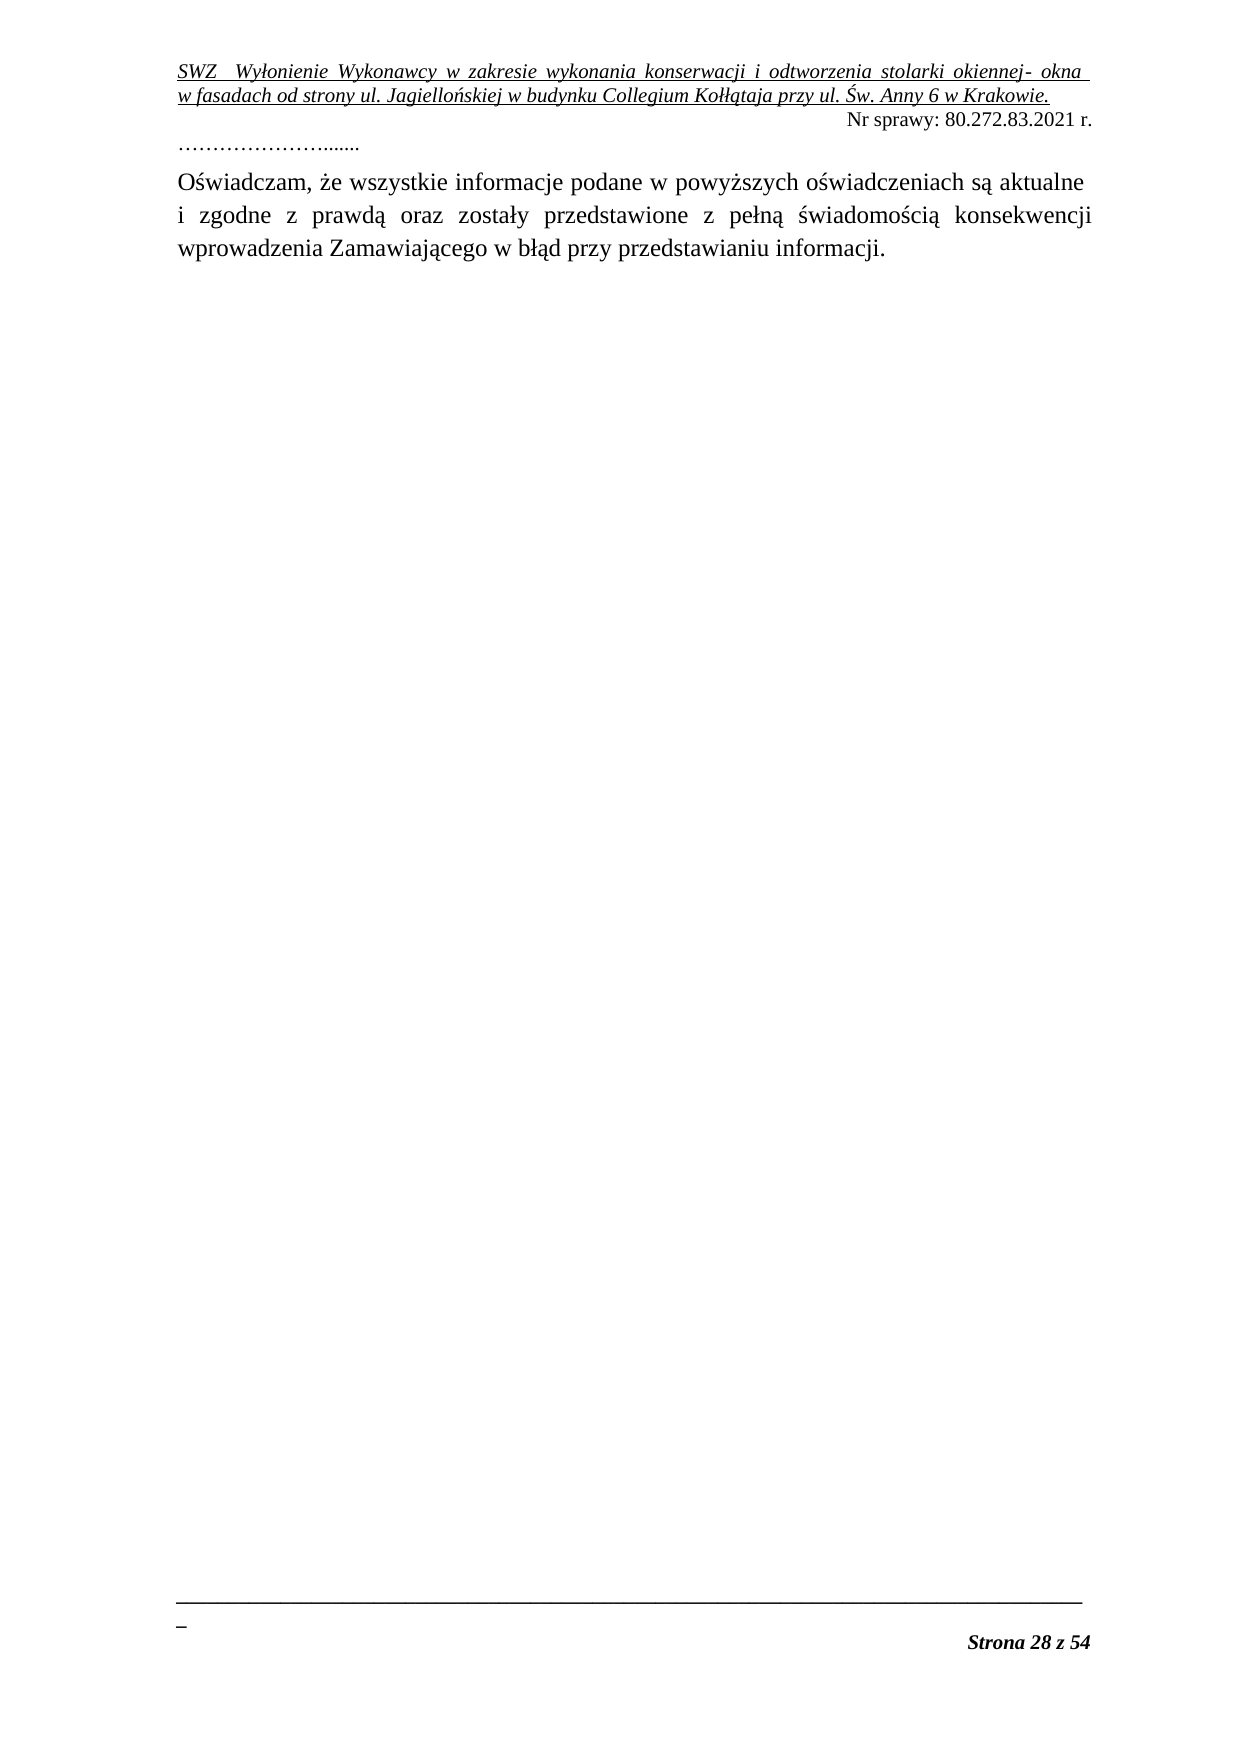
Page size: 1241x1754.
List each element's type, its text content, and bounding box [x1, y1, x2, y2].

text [177, 131, 1092, 155]
text Oświadczam, że wszystkie informacje podane w powyższych oświadczeniach są aktualne i zgodne z prawdą oraz zostały przedstawione z pełną świadomością konsekwencji wprowadzenia Zamawiającego w błąd przy przedstawianiu informacji. [177, 167, 1092, 262]
